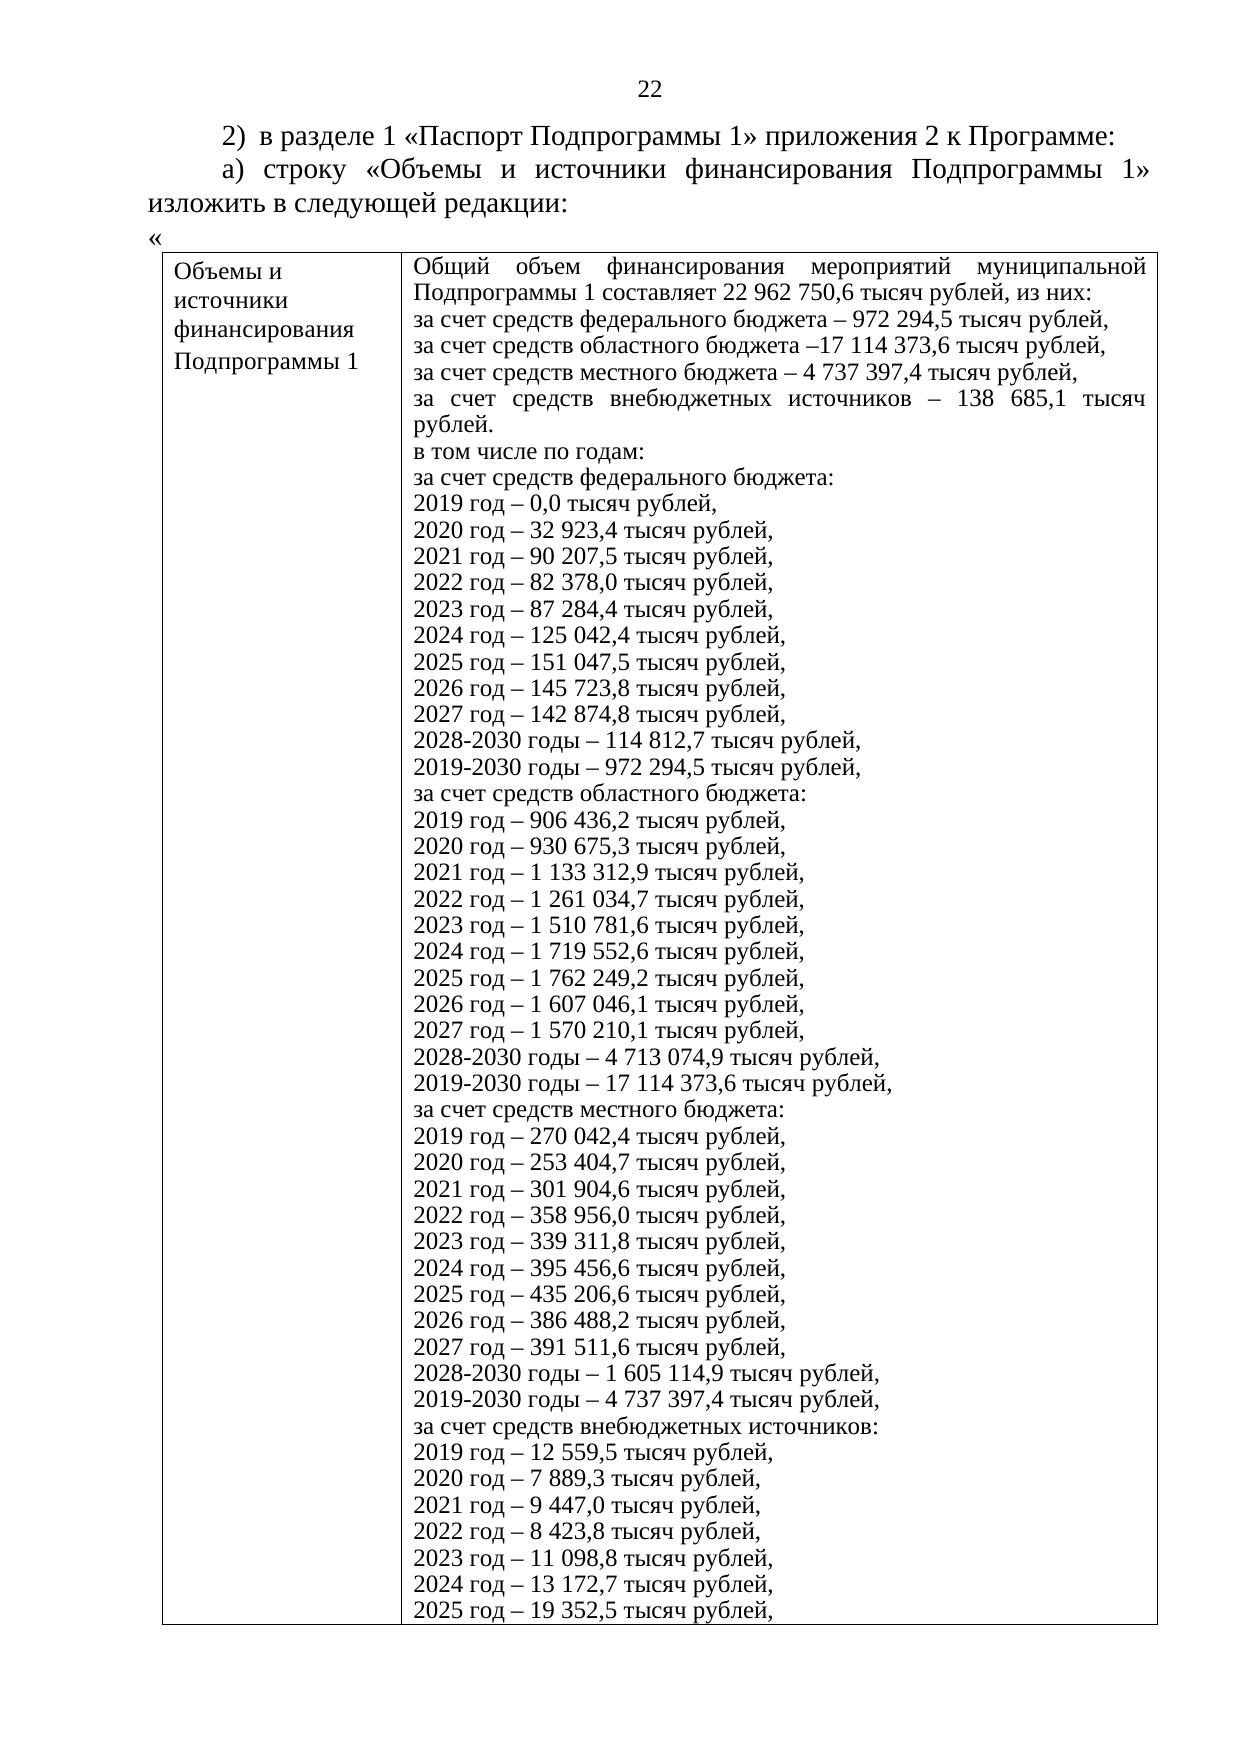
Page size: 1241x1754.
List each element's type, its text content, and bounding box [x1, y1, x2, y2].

text « [148, 219, 1152, 252]
list в разделе 1 «Паспорт Подпрограммы 1» приложения 2 к Программе: [222, 118, 1152, 152]
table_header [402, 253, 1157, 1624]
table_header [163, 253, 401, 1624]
text а) строку «Объемы и источники финансирования Подпрограммы 1» изложить в следующей редакции: [148, 152, 1152, 219]
